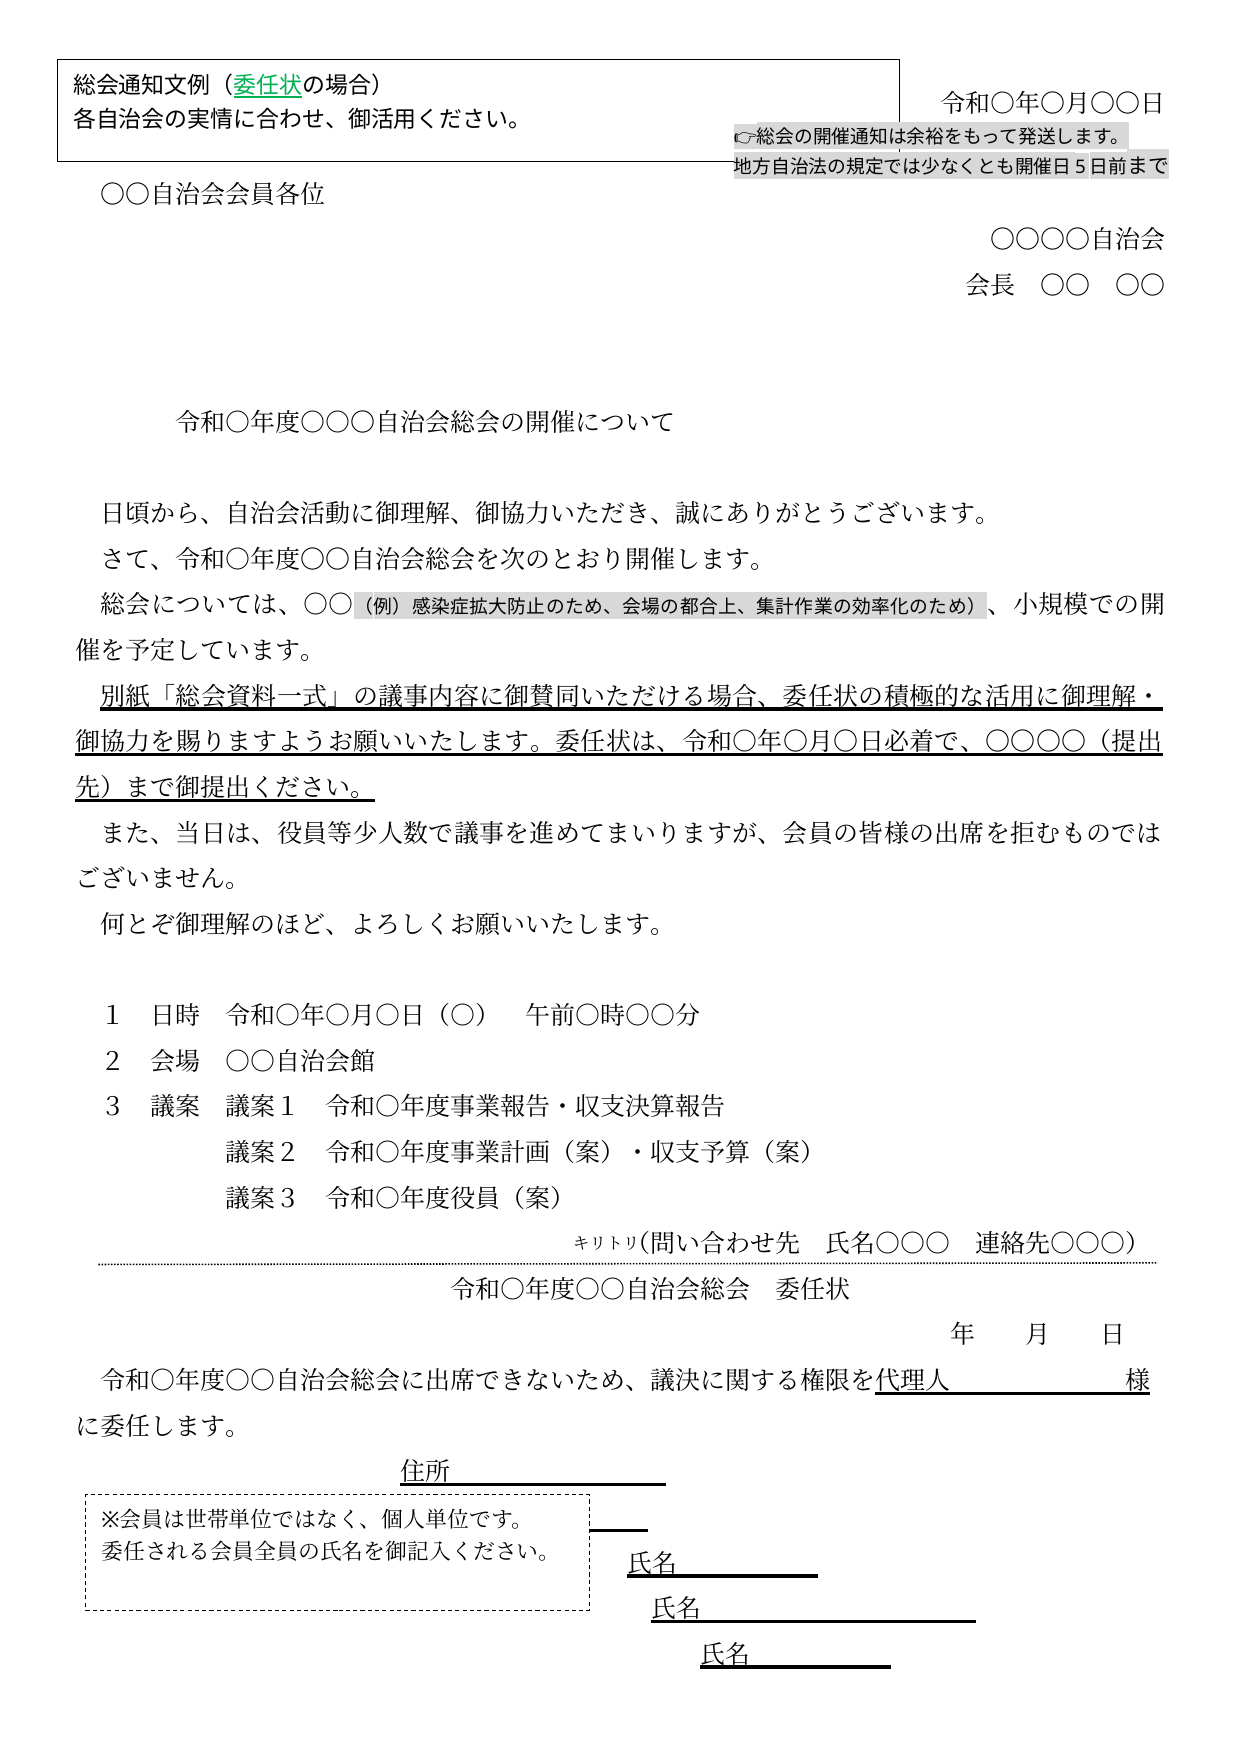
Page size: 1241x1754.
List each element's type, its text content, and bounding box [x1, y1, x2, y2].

text 令和○年〇月〇〇日 [75, 78, 899, 124]
text 住所 [75, 1447, 1165, 1493]
text ２ 会場 ○○自治会館 [75, 1037, 1165, 1082]
text さて、令和○年度〇〇自治会総会を次のとおり開催します。 [75, 535, 1165, 580]
text 令和○年度○○自治会総会 委任状 [75, 1265, 1165, 1310]
text また、当日は、役員等少人数で議事を進めてまいりますが、会員の皆様の出席を拒むものではございません。 [75, 808, 1165, 900]
text 氏名 [75, 1584, 1165, 1630]
text 総会については、○○（例）感染症拡大防止のため、会場の都合上、集計作業の効率化のため）、小規模での開催を予定しています。 [75, 580, 1165, 672]
text （問い合わせ先 氏名○○○ 連絡先○○○） [75, 1219, 1165, 1265]
text 何とぞ御理解のほど、よろしくお願いいたします。 [75, 900, 1165, 945]
text 別紙「総会資料一式」の議事内容に御賛同いただける場合、委任状の積極的な活用に御理解・御協力を賜りますようお願いいたします。委任状は、令和○年〇月〇日必着で、〇〇〇〇（提出先）まで御提出ください。 [75, 672, 1165, 808]
text 日頃から、自治会活動に御理解、御協力いただき、誠にありがとうございます。 [75, 489, 1165, 535]
text 令和○年〇月〇〇日 [900, 78, 1165, 124]
text 氏名 [590, 1538, 1165, 1584]
text 〇〇自治会会員各位 [75, 170, 1165, 215]
text 令和○年度○○自治会総会に出席できないため、議決に関する権限を代理人 様に委任します。 [75, 1356, 1165, 1447]
text 議案３ 令和○年度役員（案） [75, 1173, 1165, 1219]
text ３ 議案 議案１ 令和○年度事業報告・収支決算報告 [75, 1082, 1165, 1128]
text 会長 〇〇 〇〇 [75, 261, 1165, 307]
text 年 月 日 [75, 1310, 1165, 1356]
text １ 日時 令和○年○月○日（○） 午前○時○○分 [75, 991, 1165, 1037]
text 氏名 [75, 1630, 1165, 1675]
text 〇〇〇〇自治会 [75, 215, 1165, 261]
text 委任者 氏名 [75, 1493, 1165, 1538]
text 議案２ 令和○年度事業計画（案）・収支予算（案） [75, 1128, 1165, 1173]
text 令和○年度○○〇自治会総会の開催について [75, 398, 1165, 443]
